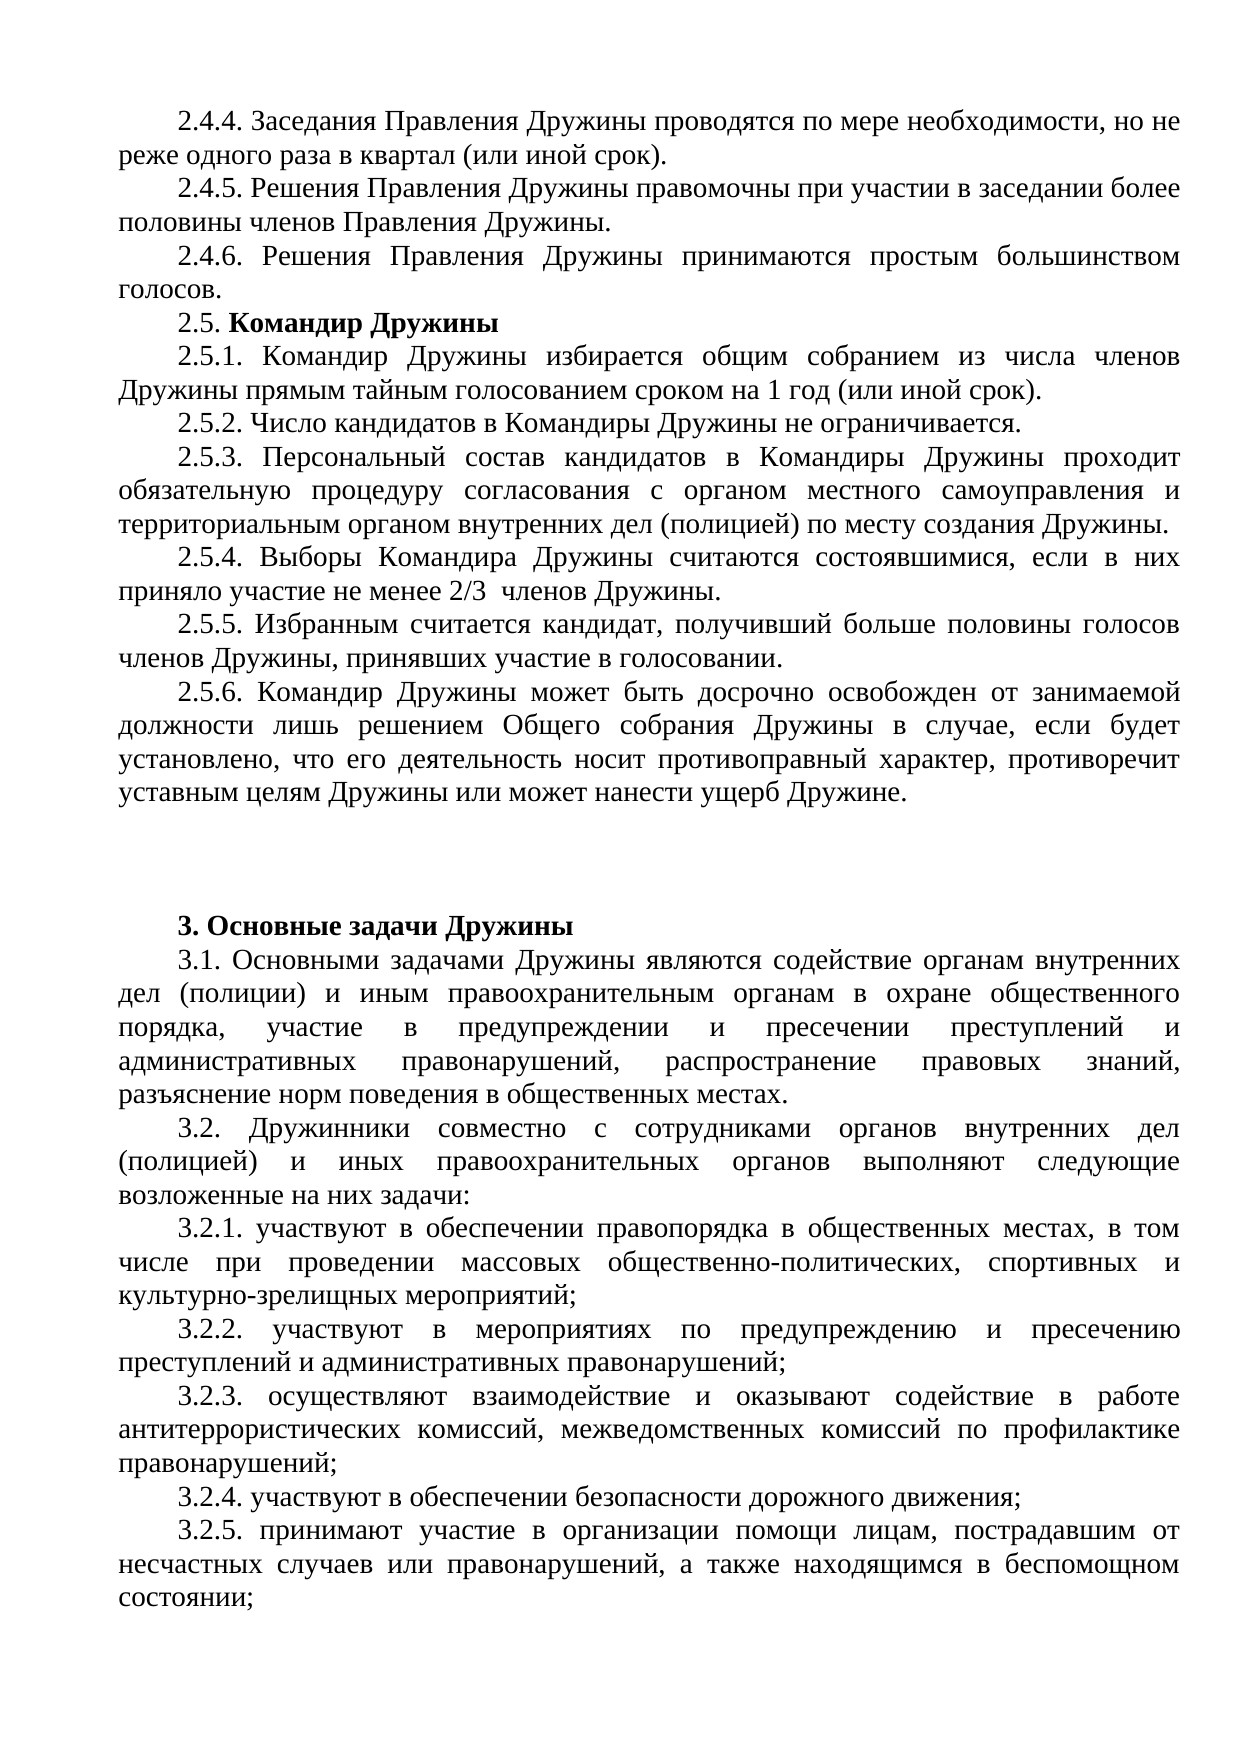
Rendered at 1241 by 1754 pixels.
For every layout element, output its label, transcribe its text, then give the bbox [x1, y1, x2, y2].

text 2.5.1. Командир Дружины избирается общим собранием из числа членов Дружины прямым тайным голосованием сроком на 1 год (или иной срок). [118, 338, 1181, 405]
text 3.2.3. осуществляют взаимодействие и оказывают содействие в работе антитеррористических комиссий, межведомственных комиссий по профилактике правонарушений; [118, 1378, 1181, 1479]
text 3.1. Основными задачами Дружины являются содействие органам внутренних дел (полиции) и иным правоохранительным органам в охране общественного порядка, участие в предупреждении и пресечении преступлений и административных правонарушений, распространение правовых знаний, разъяснение норм поведения в общественных местах. [118, 942, 1181, 1110]
text 3.2. Дружинники совместно с сотрудниками органов внутренних дел (полицией) и иных правоохранительных органов выполняют следующие возложенные на них задачи: [118, 1110, 1181, 1210]
text 2.4.4. Заседания Правления Дружины проводятся по мере необходимости, но не реже одного раза в квартал (или иной срок). [118, 103, 1181, 171]
text 2.5.5. Избранным считается кандидат, получивший больше половины голосов членов Дружины, принявших участие в голосовании. [118, 607, 1181, 674]
text 2.5.2. Число кандидатов в Командиры Дружины не ограничивается. [118, 405, 1181, 439]
text 3.2.4. участвуют в обеспечении безопасности дорожного движения; [118, 1479, 1181, 1512]
text 2.4.5. Решения Правления Дружины правомочны при участии в заседании более половины членов Правления Дружины. [118, 171, 1181, 238]
text 2.5.6. Командир Дружины может быть досрочно освобожден от занимаемой должности лишь решением Общего собрания Дружины в случае, если будет установлено, что его деятельность носит противоправный характер, противоречит уставным целям Дружины или может нанести ущерб Дружине. [118, 674, 1181, 808]
text 3.2.2. участвуют в мероприятиях по предупреждению и пресечению преступлений и административных правонарушений; [118, 1311, 1181, 1378]
text 3. Основные задачи Дружины [118, 908, 1181, 942]
text 2.5. Командир Дружины [118, 305, 1181, 338]
text 3.2.1. участвуют в обеспечении правопорядка в общественных местах, в том числе при проведении массовых общественно-политических, спортивных и культурно-зрелищных мероприятий; [118, 1210, 1181, 1311]
text 2.4.6. Решения Правления Дружины принимаются простым большинством голосов. [118, 238, 1181, 305]
text 2.5.4. Выборы Командира Дружины считаются состоявшимися, если в них приняло участие не менее 2/3 членов Дружины. [118, 539, 1181, 607]
text 2.5.3. Персональный состав кандидатов в Командиры Дружины проходит обязательную процедуру согласования с органом местного самоуправления и территориальным органом внутренних дел (полицией) по месту создания Дружины. [118, 439, 1181, 539]
text 3.2.5. принимают участие в организации помощи лицам, пострадавшим от несчастных случаев или правонарушений, а также находящимся в беспомощном состоянии; [118, 1512, 1181, 1613]
